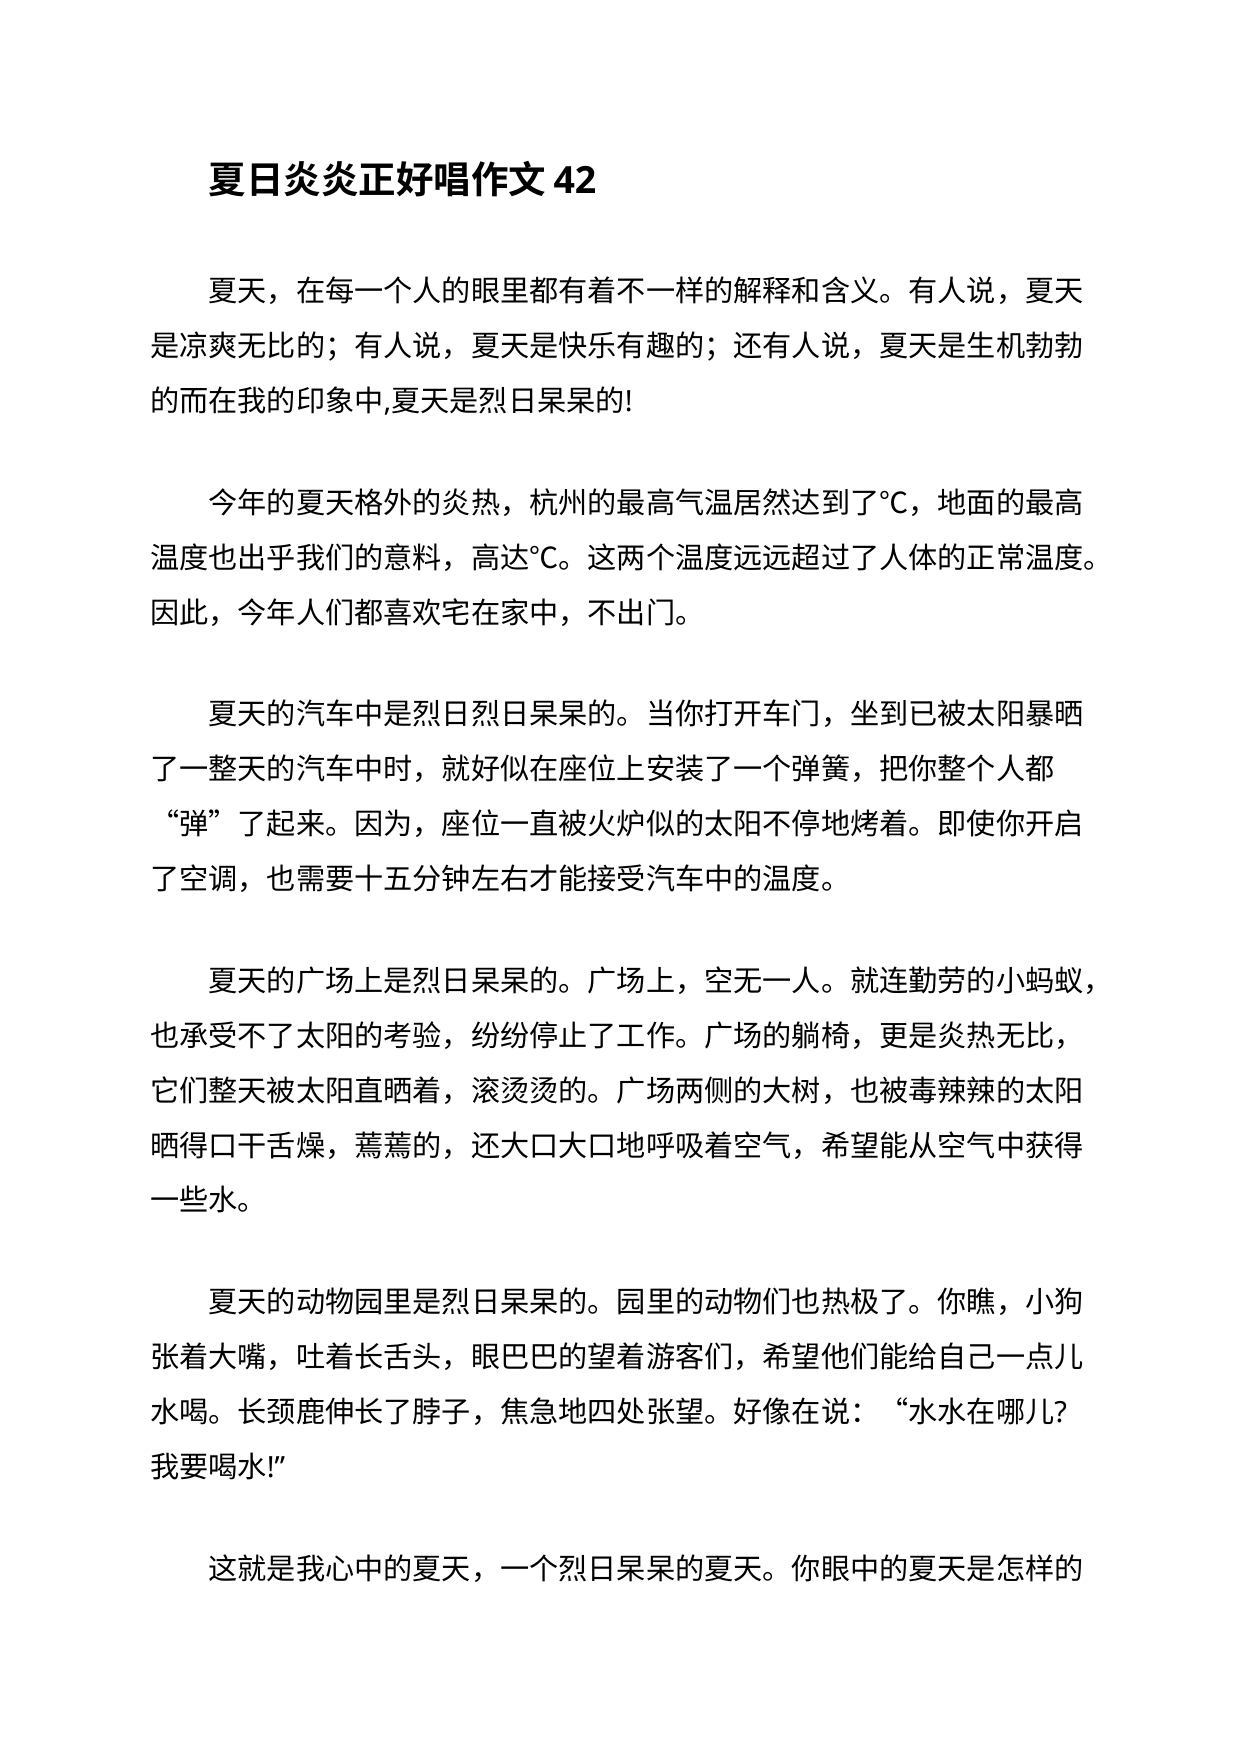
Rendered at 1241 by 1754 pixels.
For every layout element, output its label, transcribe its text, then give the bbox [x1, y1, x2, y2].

text 夏天，在每一个人的眼里都有着不一样的解释和含义。有人说，夏天是凉爽无比的；有人说，夏天是快乐有趣的；还有人说，夏天是生机勃勃的而在我的印象中,夏天是烈日杲杲的! [150, 268, 1090, 420]
text 夏天的动物园里是烈日杲杲的。园里的动物们也热极了。你瞧，小狗张着大嘴，吐着长舌头，眼巴巴的望着游客们，希望他们能给自己一点儿水喝。长颈鹿伸长了脖子，焦急地四处张望。好像在说：“水水在哪儿?我要喝水!” [150, 1279, 1090, 1486]
text 夏天的广场上是烈日杲杲的。广场上，空无一人。就连勤劳的小蚂蚁，也承受不了太阳的考验，纷纷停止了工作。广场的躺椅，更是炎热无比，它们整天被太阳直晒着，滚烫烫的。广场两侧的大树，也被毒辣辣的太阳晒得口干舌燥，蔫蔫的，还大口大口地呼吸着空气，希望能从空气中获得一些水。 [150, 957, 1090, 1219]
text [150, 1546, 1090, 1588]
text 夏日炎炎正好唱作文42 [150, 150, 1090, 204]
text 今年的夏天格外的炎热，杭州的最高气温居然达到了℃，地面的最高温度也出乎我们的意料，高达℃。这两个温度远远超过了人体的正常温度。因此，今年人们都喜欢宅在家中，不出门。 [150, 479, 1090, 631]
text 夏天的汽车中是烈日烈日杲杲的。当你打开车门，坐到已被太阳暴晒了一整天的汽车中时，就好似在座位上安装了一个弹簧，把你整个人都“弹”了起来。因为，座位一直被火炉似的太阳不停地烤着。即使你开启了空调，也需要十五分钟左右才能接受汽车中的温度。 [150, 691, 1090, 898]
